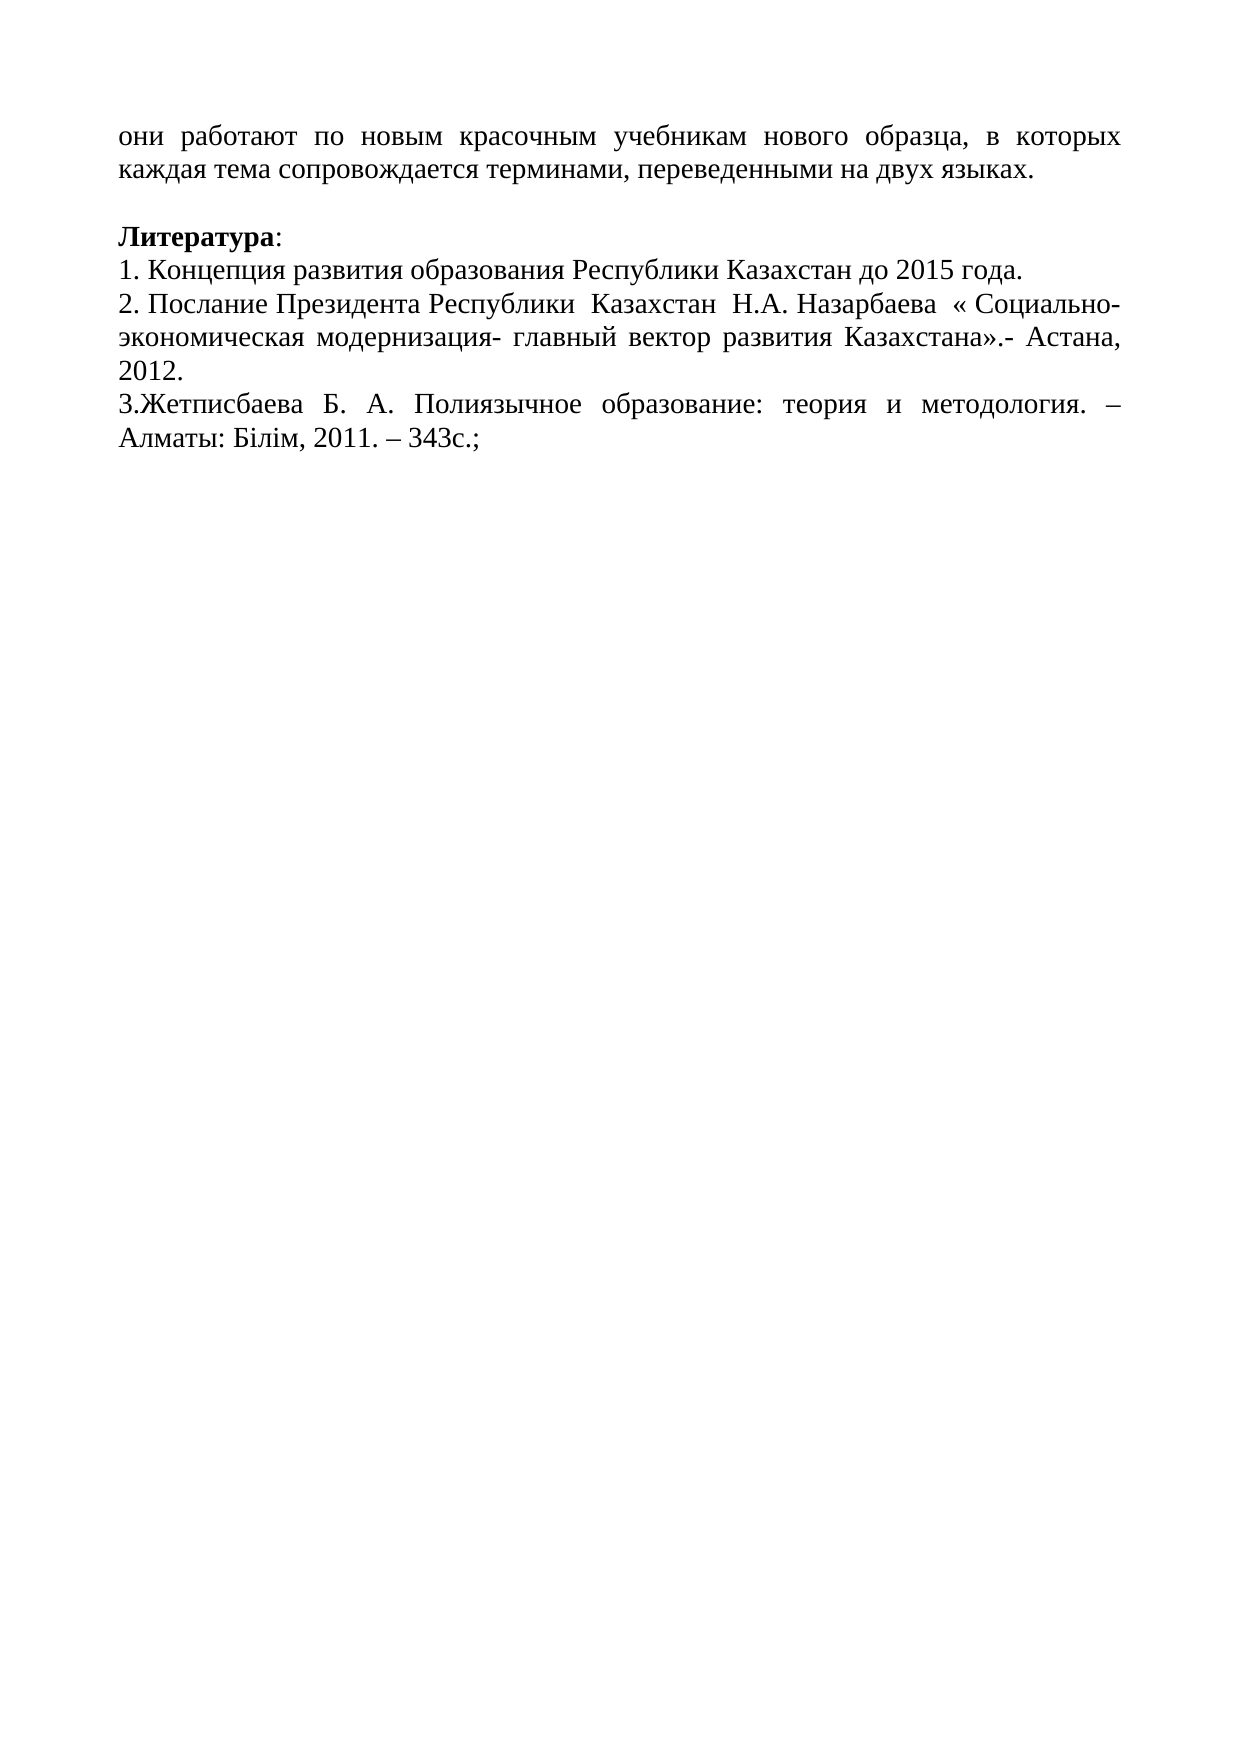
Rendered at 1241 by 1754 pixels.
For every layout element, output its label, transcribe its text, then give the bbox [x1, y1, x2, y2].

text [118, 118, 1122, 185]
text Литература: [118, 219, 1122, 252]
text 2. Послание Президента Республики Казахстан Н.А. Назарбаева « Социально- экономическая модернизация- главный вектор развития Казахстана».- Астана, 2012. [118, 286, 1122, 386]
text 1. Концепция развития образования Республики Казахстан до 2015 года. [118, 252, 1122, 286]
text 3.Жетписбаева Б. А. Полиязычное образование: теория и методология. – Алматы: Білім, 2011. – 343с.; [118, 386, 1122, 453]
